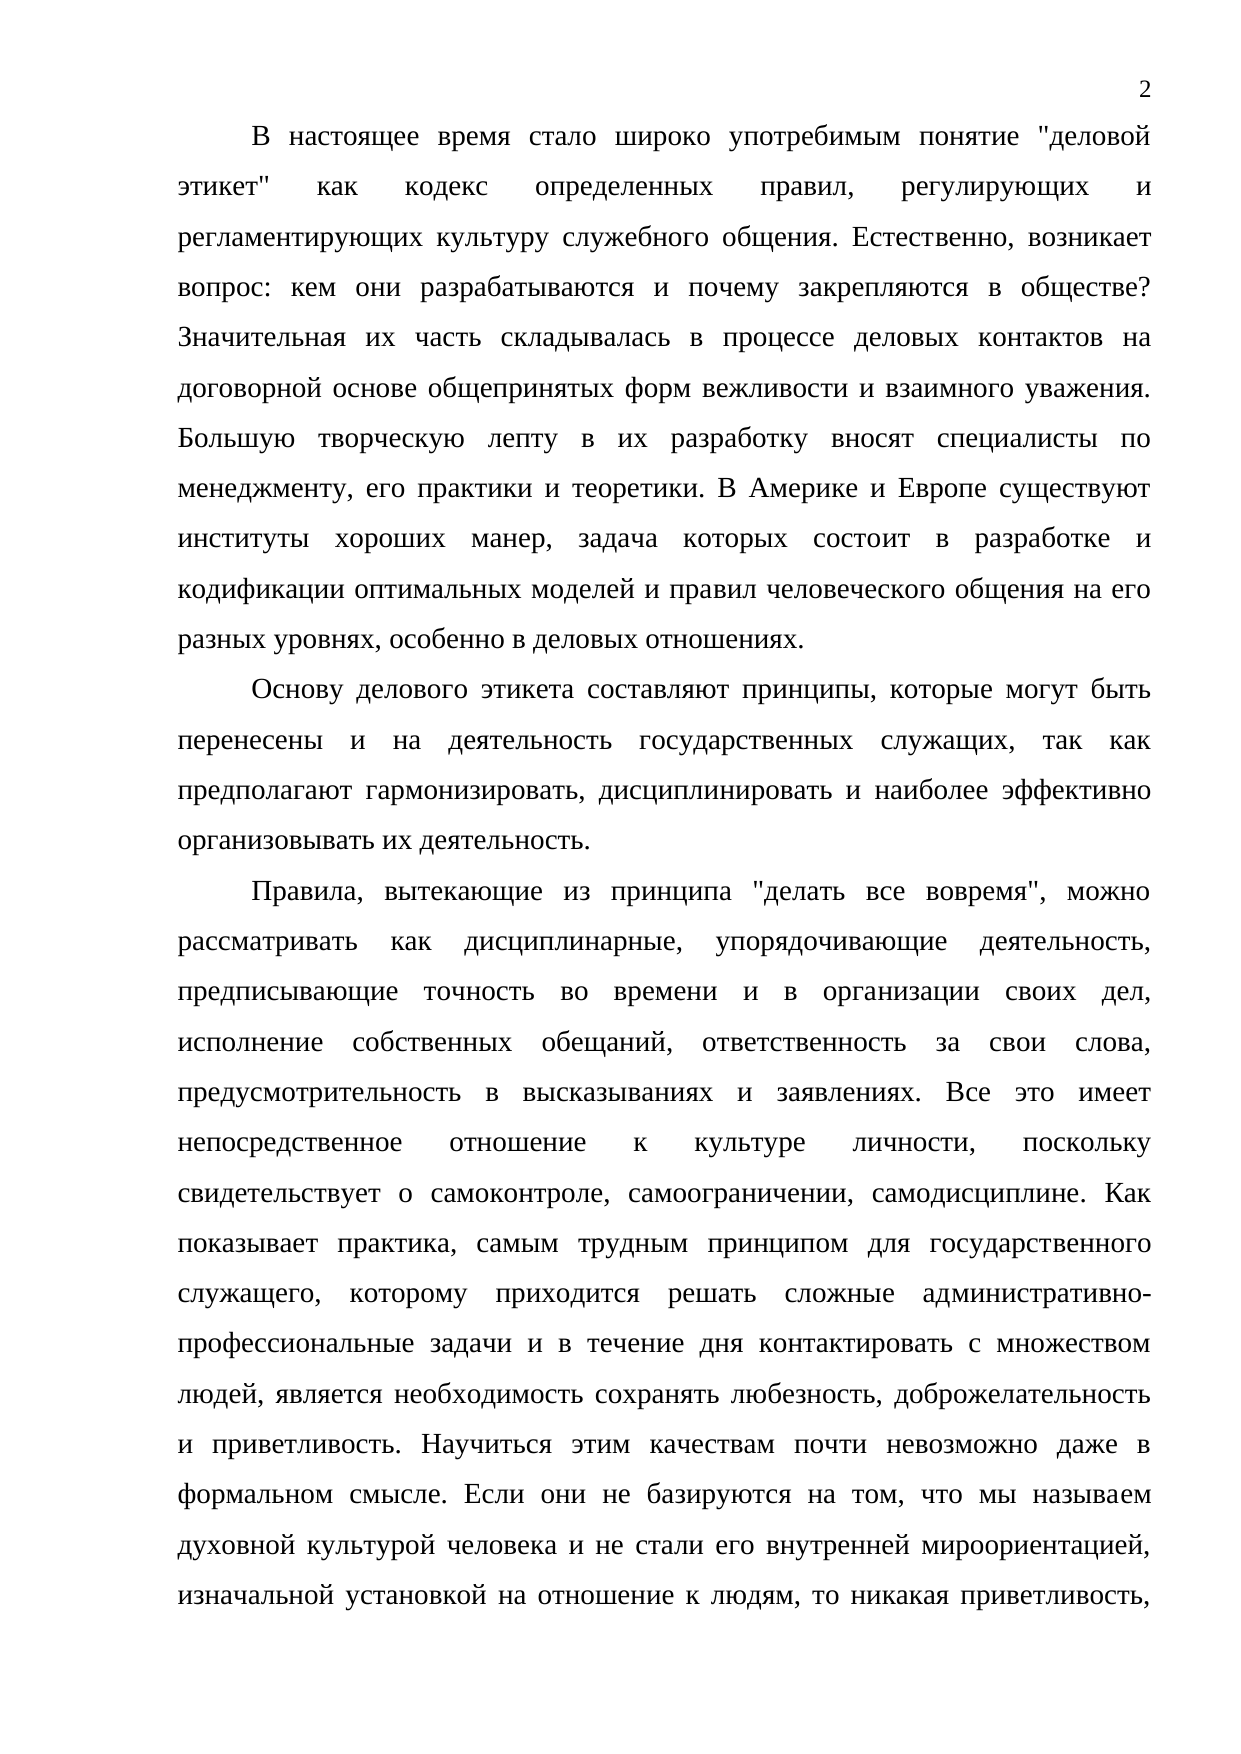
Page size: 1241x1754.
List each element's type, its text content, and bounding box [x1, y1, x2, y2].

text В настоящее время стало широко употребимым понятие "деловой этикет" как кодекс определенных правил, регулирующих и регламентирующих культуру служебного общения. Естественно, возникает вопрос: кем они разрабатываются и почему закрепляются в обществе? Значительная их часть складывалась в процессе деловых контактов на договорной основе общепринятых форм вежливости и взаимного уважения. Большую творческую лепту в их разработку вносят специалисты по менеджменту, его практики и теоретики. В Америке и Европе существуют институты хороших манер, задача которых состоит в разработке и кодификации оптимальных моделей и правил человеческого общения на его разных уровнях, особенно в деловых отношениях. [177, 118, 1152, 655]
text Основу делового этикета составляют принципы, которые могут быть перенесены и на деятельность государственных служащих, так как предполагают гармонизировать, дисциплинировать и наиболее эффективно организовывать их деятельность. [177, 672, 1152, 856]
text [177, 873, 1152, 1611]
